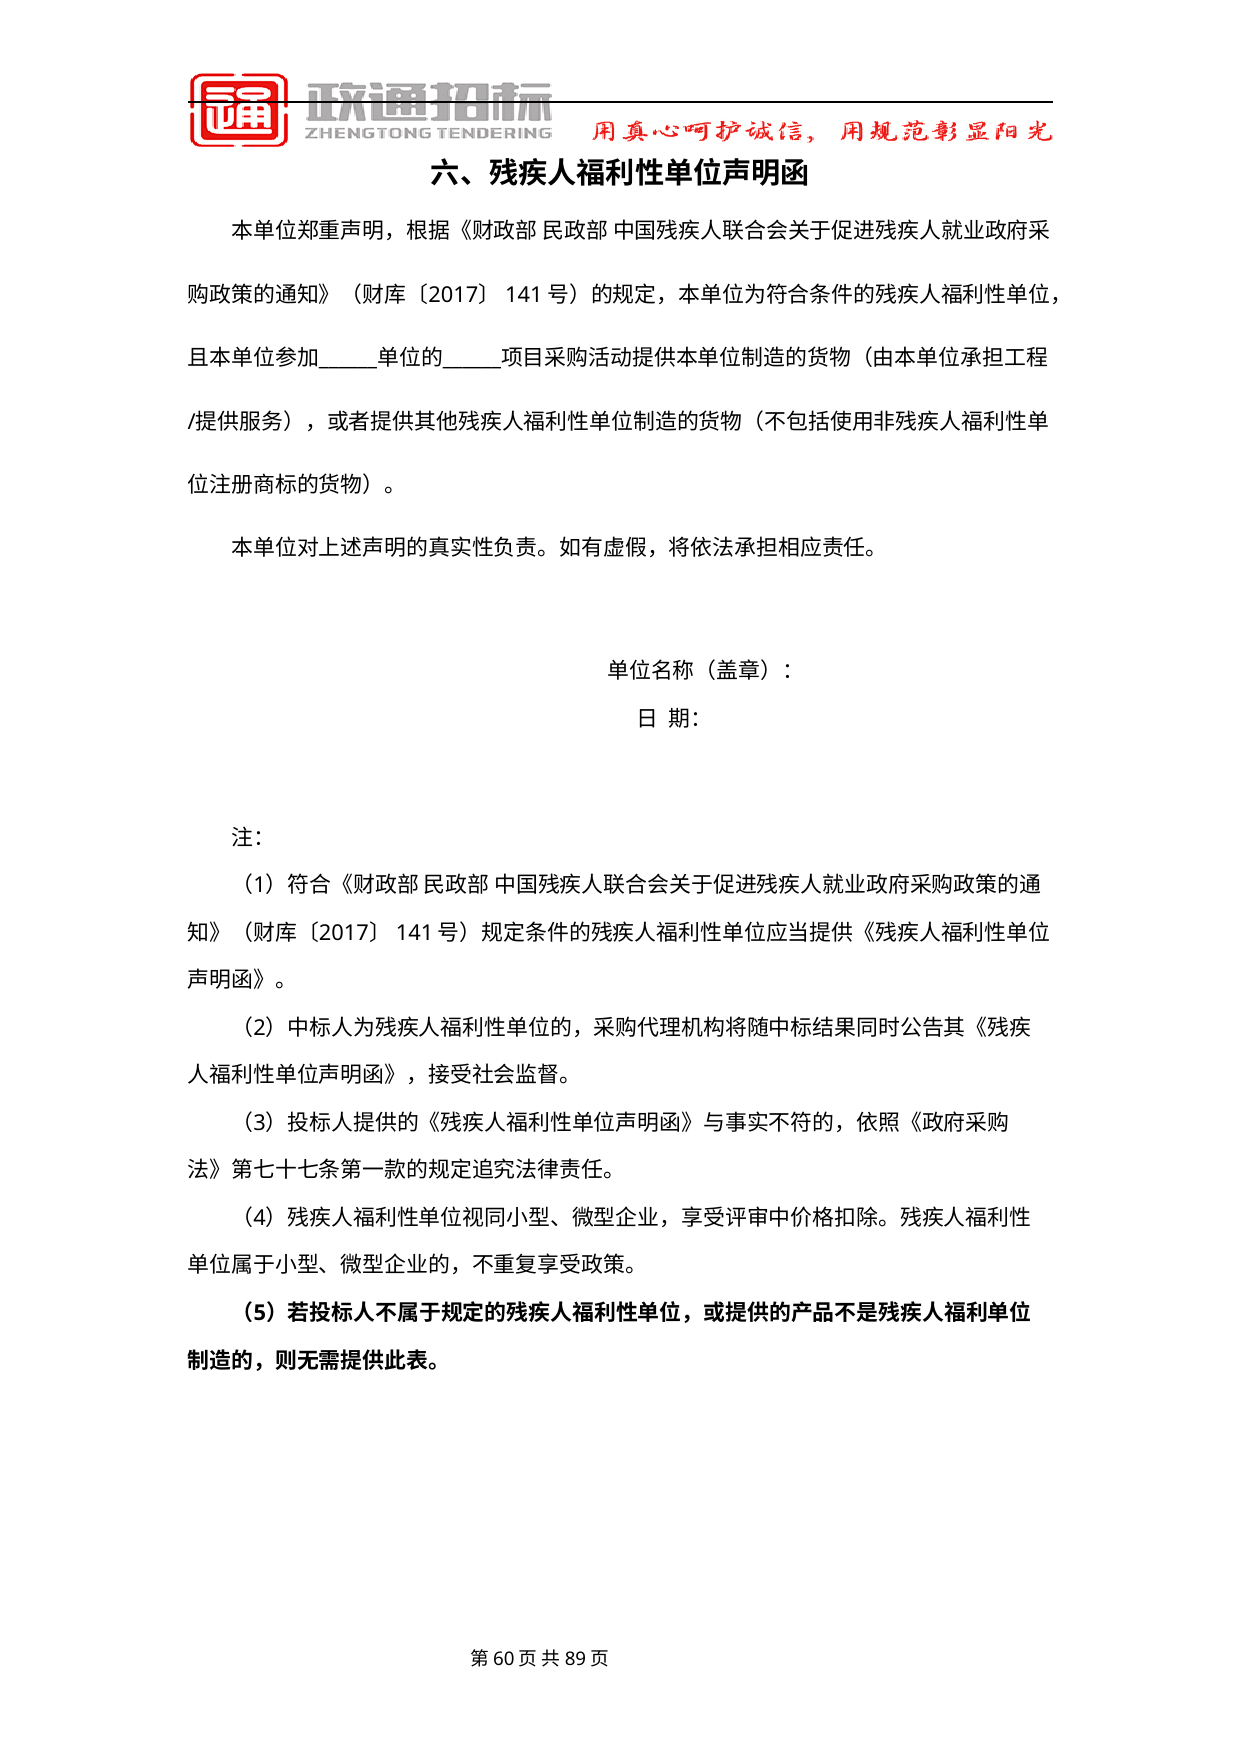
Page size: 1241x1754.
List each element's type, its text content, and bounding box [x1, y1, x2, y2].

text 单位名称（盖章）： [187, 653, 1053, 685]
text （5）若投标人不属于规定的残疾人福利性单位，或提供的产品不是残疾人福利单位制造的，则无需提供此表。 [187, 1295, 1053, 1374]
text （3）投标人提供的《残疾人福利性单位声明函》与事实不符的，依照《政府采购法》第七十七条第一款的规定追究法律责任。 [187, 1105, 1053, 1184]
text 日 期： [187, 701, 1053, 732]
text 本单位对上述声明的真实性负责。如有虚假，将依法承担相应责任。 [187, 530, 1053, 562]
subtitle 六、残疾人福利性单位声明函 [187, 150, 1053, 192]
text （2）中标人为残疾人福利性单位的，采购代理机构将随中标结果同时公告其《残疾人福利性单位声明函》，接受社会监督。 [187, 1010, 1053, 1089]
picture [188, 103, 1053, 147]
picture [188, 73, 1053, 101]
text 注： [187, 819, 1053, 851]
text （4）残疾人福利性单位视同小型、微型企业，享受评审中价格扣除。残疾人福利性单位属于小型、微型企业的，不重复享受政策。 [187, 1200, 1053, 1279]
text 本单位郑重声明，根据《财政部 民政部 中国残疾人联合会关于促进残疾人就业政府采购政策的通知》（财库〔2017〕 141号）的规定，本单位为符合条件的残疾人福利性单位，且本单位参加______单位的______项目采购活动提供本单位制造的货物（由本单位承担工程/提供服务），或者提供其他残疾人福利性单位制造的货物（不包括使用非残疾人福利性单位注册商标的货物）。 [187, 213, 1053, 499]
text （1）符合《财政部 民政部 中国残疾人联合会关于促进残疾人就业政府采购政策的通知》（财库〔2017〕 141号）规定条件的残疾人福利性单位应当提供《残疾人福利性单位声明函》。 [187, 867, 1053, 994]
